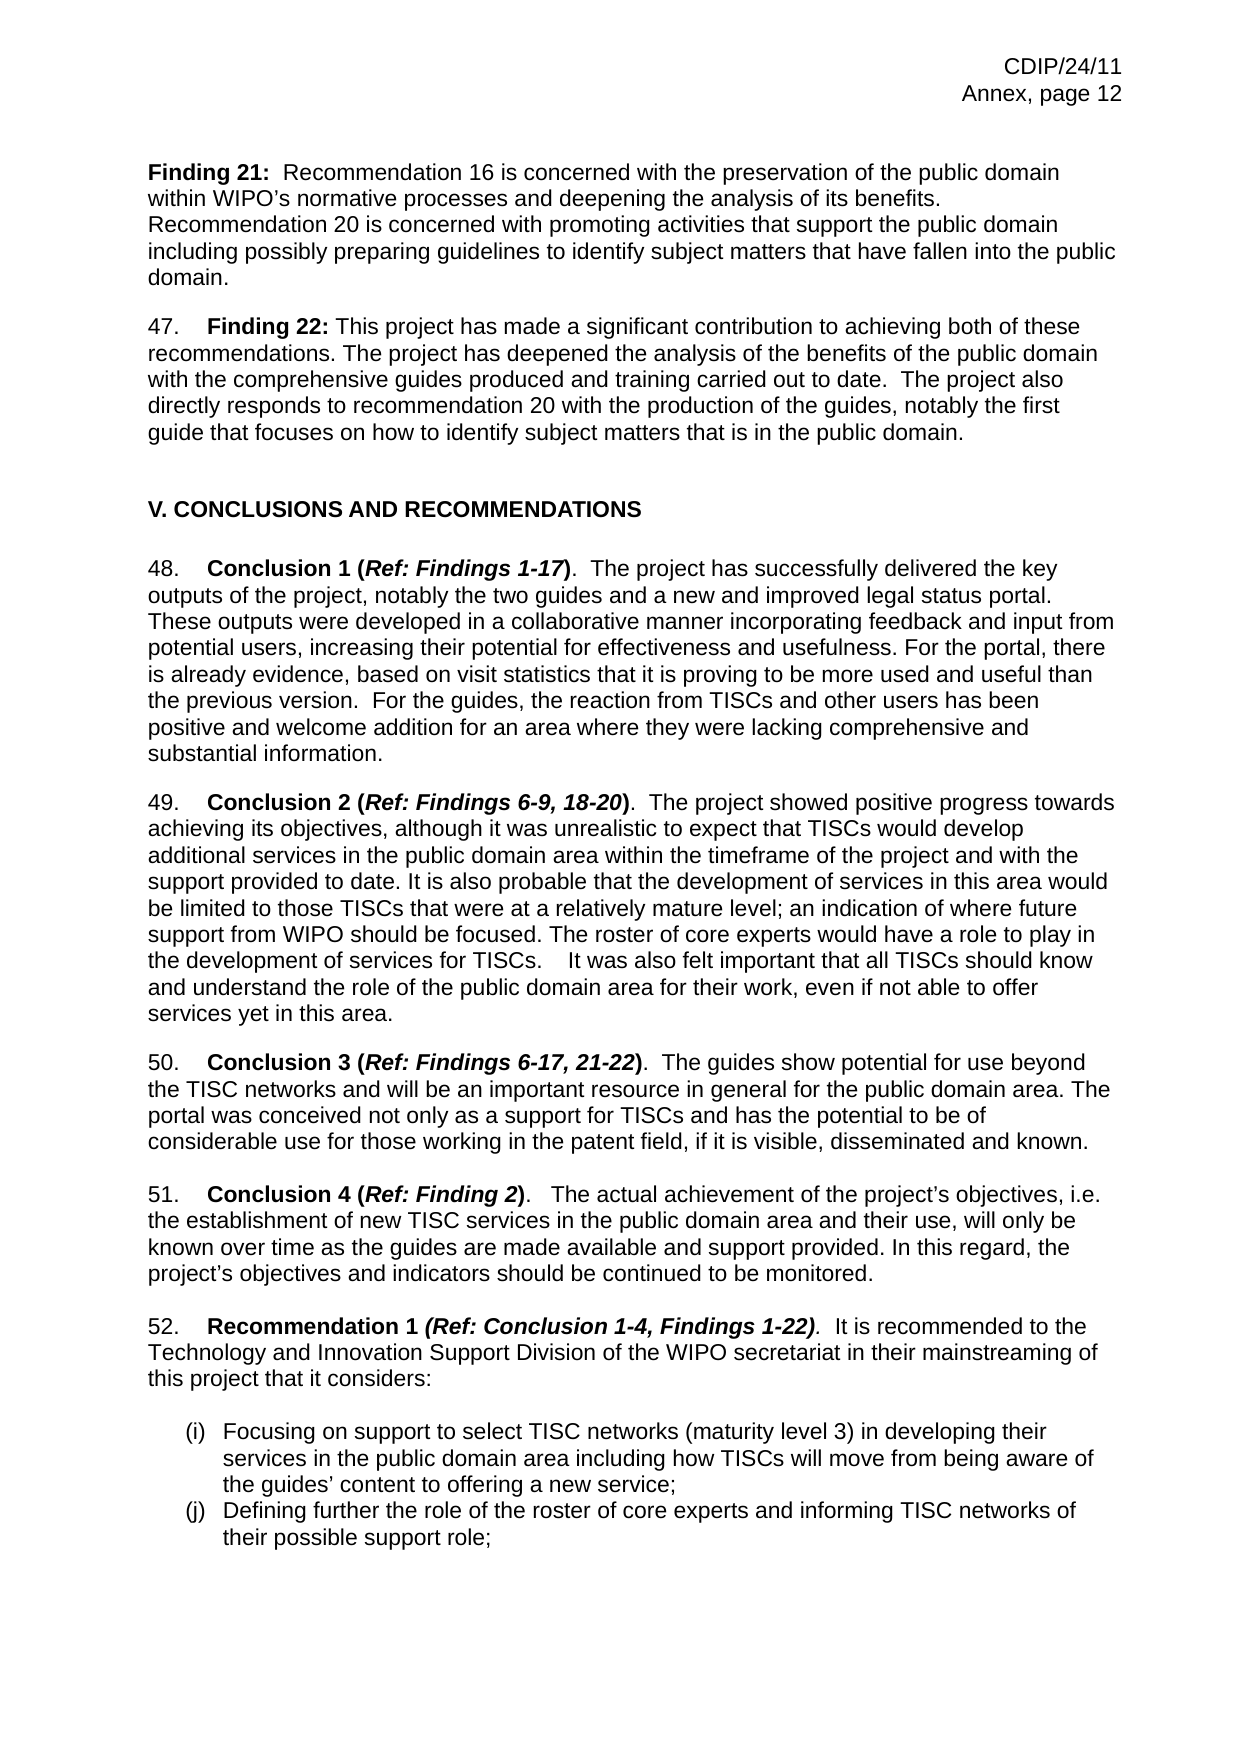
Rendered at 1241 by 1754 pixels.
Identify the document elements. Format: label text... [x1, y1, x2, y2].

list Conclusion 4 (Ref: Finding 2). The actual achievement of the project’s objectives, i.e. the establishment of new TISC services in the public domain area and their use, will only be known over time as the guides are made available and support provided. In this regard, the project’s objectives and indicators should be continued to be monitored. [148, 1181, 1122, 1286]
list Defining further the role of the roster of core experts and informing TISC networks of their possible support role; [185, 1497, 1122, 1550]
list Finding 22: This project has made a significant contribution to achieving both of these recommendations. The project has deepened the analysis of the benefits of the public domain with the comprehensive guides produced and training carried out to date. The project also directly responds to recommendation 20 with the production of the guides, notably the first guide that focuses on how to identify subject matters that is in the public domain. [148, 313, 1122, 445]
text Finding 21: Recommendation 16 is concerned with the preservation of the public domain within WIPO’s normative processes and deepening the analysis of its benefits. Recommendation 20 is concerned with promoting activities that support the public domain including possibly preparing guidelines to identify subject matters that have fallen into the public domain. [148, 158, 1122, 290]
list Recommendation 1 (Ref: Conclusion 1-4, Findings 1-22). It is recommended to the Technology and Innovation Support Division of the WIPO secretariat in their mainstreaming of this project that it considers: [148, 1313, 1122, 1418]
list Focusing on support to select TISC networks (maturity level 3) in developing their services in the public domain area including how TISCs will move from being aware of the guides’ content to offering a new service; [185, 1418, 1122, 1497]
list Conclusion 3 (Ref: Findings 6-17, 21-22). The guides show potential for use beyond the TISC networks and will be an important resource in general for the public domain area. The portal was conceived not only as a support for TISCs and has the potential to be of considerable use for those working in the patent field, if it is visible, disseminated and known. [148, 1049, 1122, 1154]
list Conclusion 2 (Ref: Findings 6-9, 18-20). The project showed positive progress towards achieving its objectives, although it was unrealistic to expect that TISCs would develop additional services in the public domain area within the timeframe of the project and with the support provided to date. It is also probable that the development of services in this area would be limited to those TISCs that were at a relatively mature level; an indication of where future support from WIPO should be focused. The roster of core experts would have a role to play in the development of services for TISCs. It was also felt important that all TISCs should know and understand the role of the public domain area for their work, even if not able to offer services yet in this area. [148, 789, 1122, 1026]
list Conclusion 1 (Ref: Findings 1-17). The project has successfully delivered the key outputs of the project, notably the two guides and a new and improved legal status portal. These outputs were developed in a collaborative manner incorporating feedback and input from potential users, increasing their potential for effectiveness and usefulness. For the portal, there is already evidence, based on visit statistics that it is proving to be more used and useful than the previous version. For the guides, the reaction from TISCs and other users has been positive and welcome addition for an area where they were lacking comprehensive and substantial information. [148, 555, 1122, 766]
subtitle V. Conclusions and recommendations [148, 496, 1122, 523]
